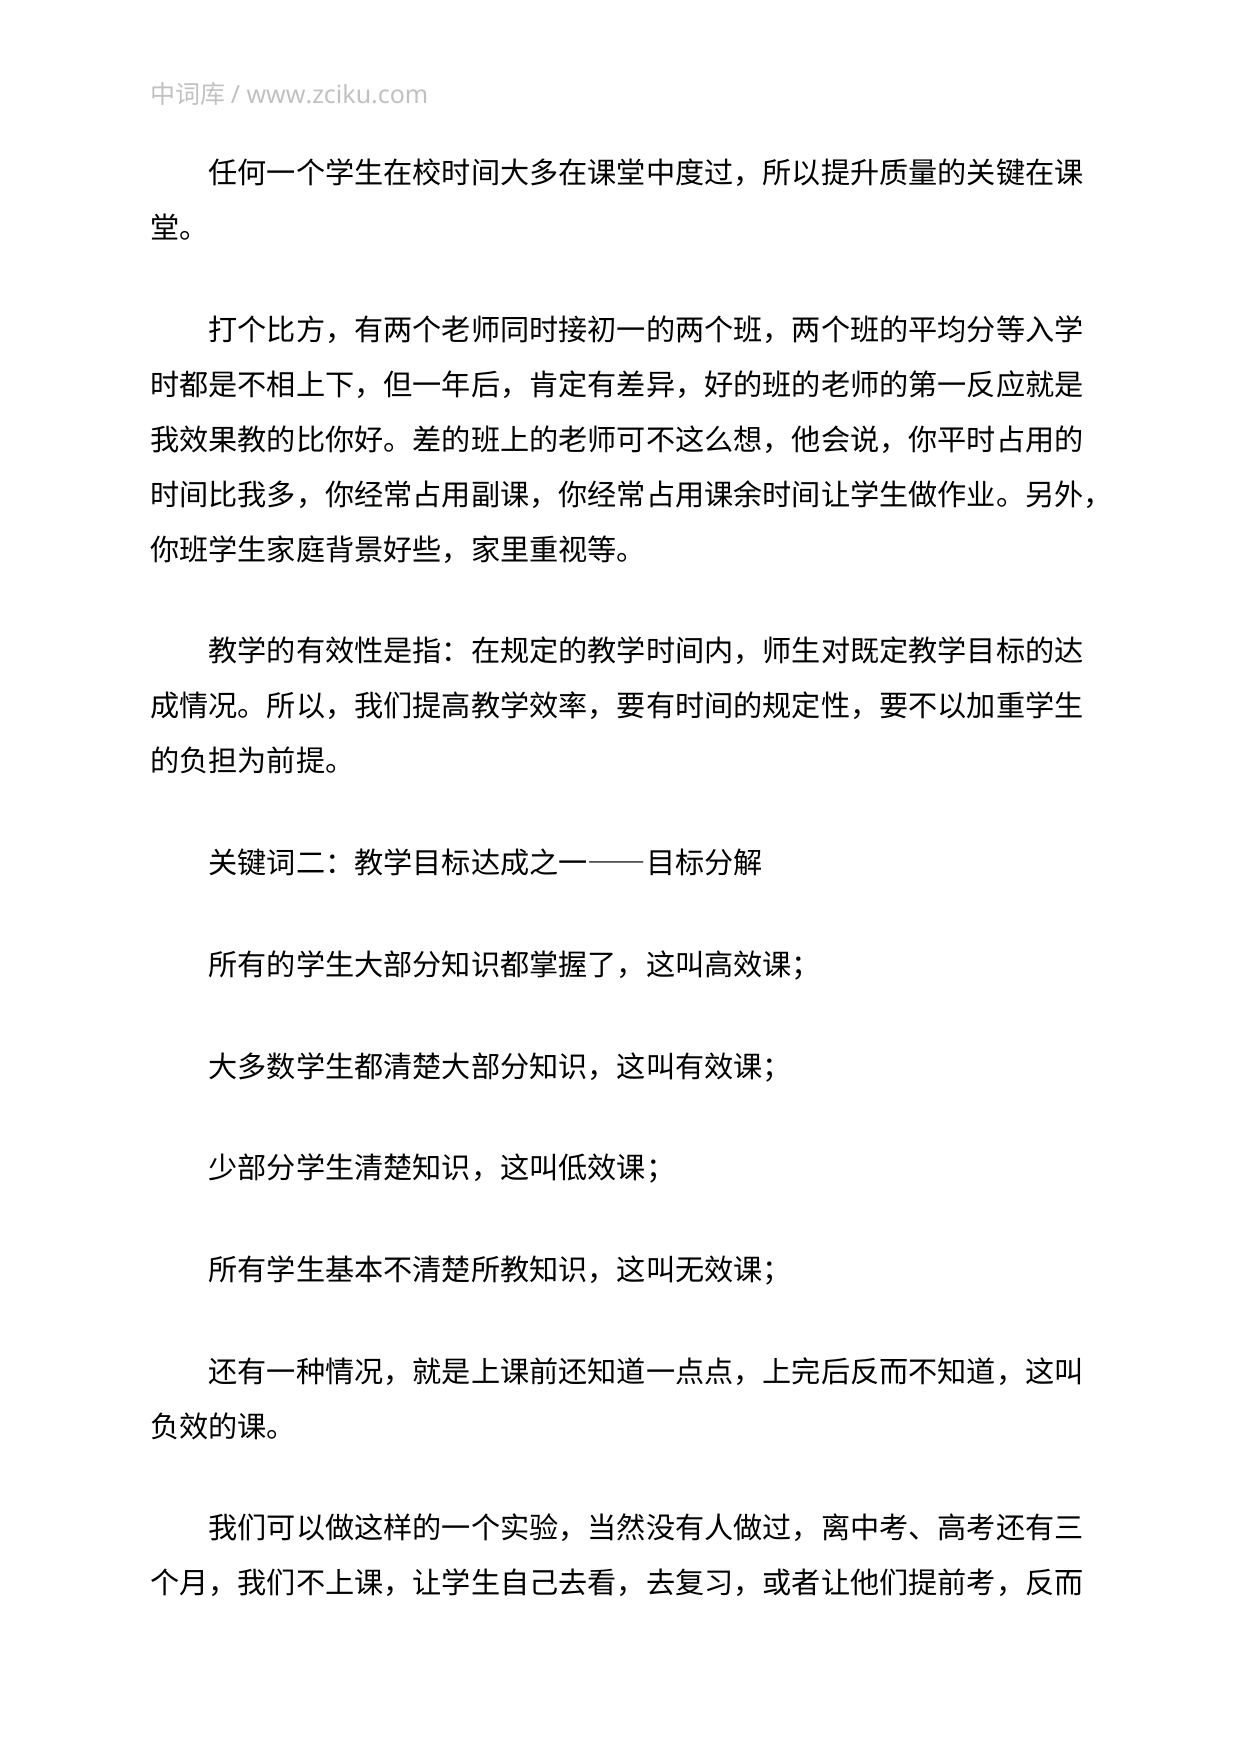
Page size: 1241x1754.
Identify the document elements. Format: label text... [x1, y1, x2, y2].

text 教学的有效性是指：在规定的教学时间内，师生对既定教学目标的达成情况。所以，我们提高教学效率，要有时间的规定性，要不以加重学生的负担为前提。 [150, 628, 1090, 780]
text 还有一种情况，就是上课前还知道一点点，上完后反而不知道，这叫负效的课。 [150, 1348, 1090, 1446]
text 大多数学生都清楚大部分知识，这叫有效课； [150, 1043, 1090, 1085]
text 打个比方，有两个老师同时接初一的两个班，两个班的平均分等入学时都是不相上下，但一年后，肯定有差异，好的班的老师的第一反应就是我效果教的比你好。差的班上的老师可不这么想，他会说，你平时占用的时间比我多，你经常占用副课，你经常占用课余时间让学生做作业。另外，你班学生家庭背景好些，家里重视等。 [150, 307, 1090, 568]
text 所有的学生大部分知识都掌握了，这叫高效课； [150, 941, 1090, 984]
text 少部分学生清楚知识，这叫低效课； [150, 1145, 1090, 1187]
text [150, 1505, 1090, 1602]
text 所有学生基本不清楚所教知识，这叫无效课； [150, 1247, 1090, 1289]
text 关键词二：教学目标达成之一——目标分解 [150, 839, 1090, 882]
text 任何一个学生在校时间大多在课堂中度过，所以提升质量的关键在课堂。 [150, 150, 1090, 247]
